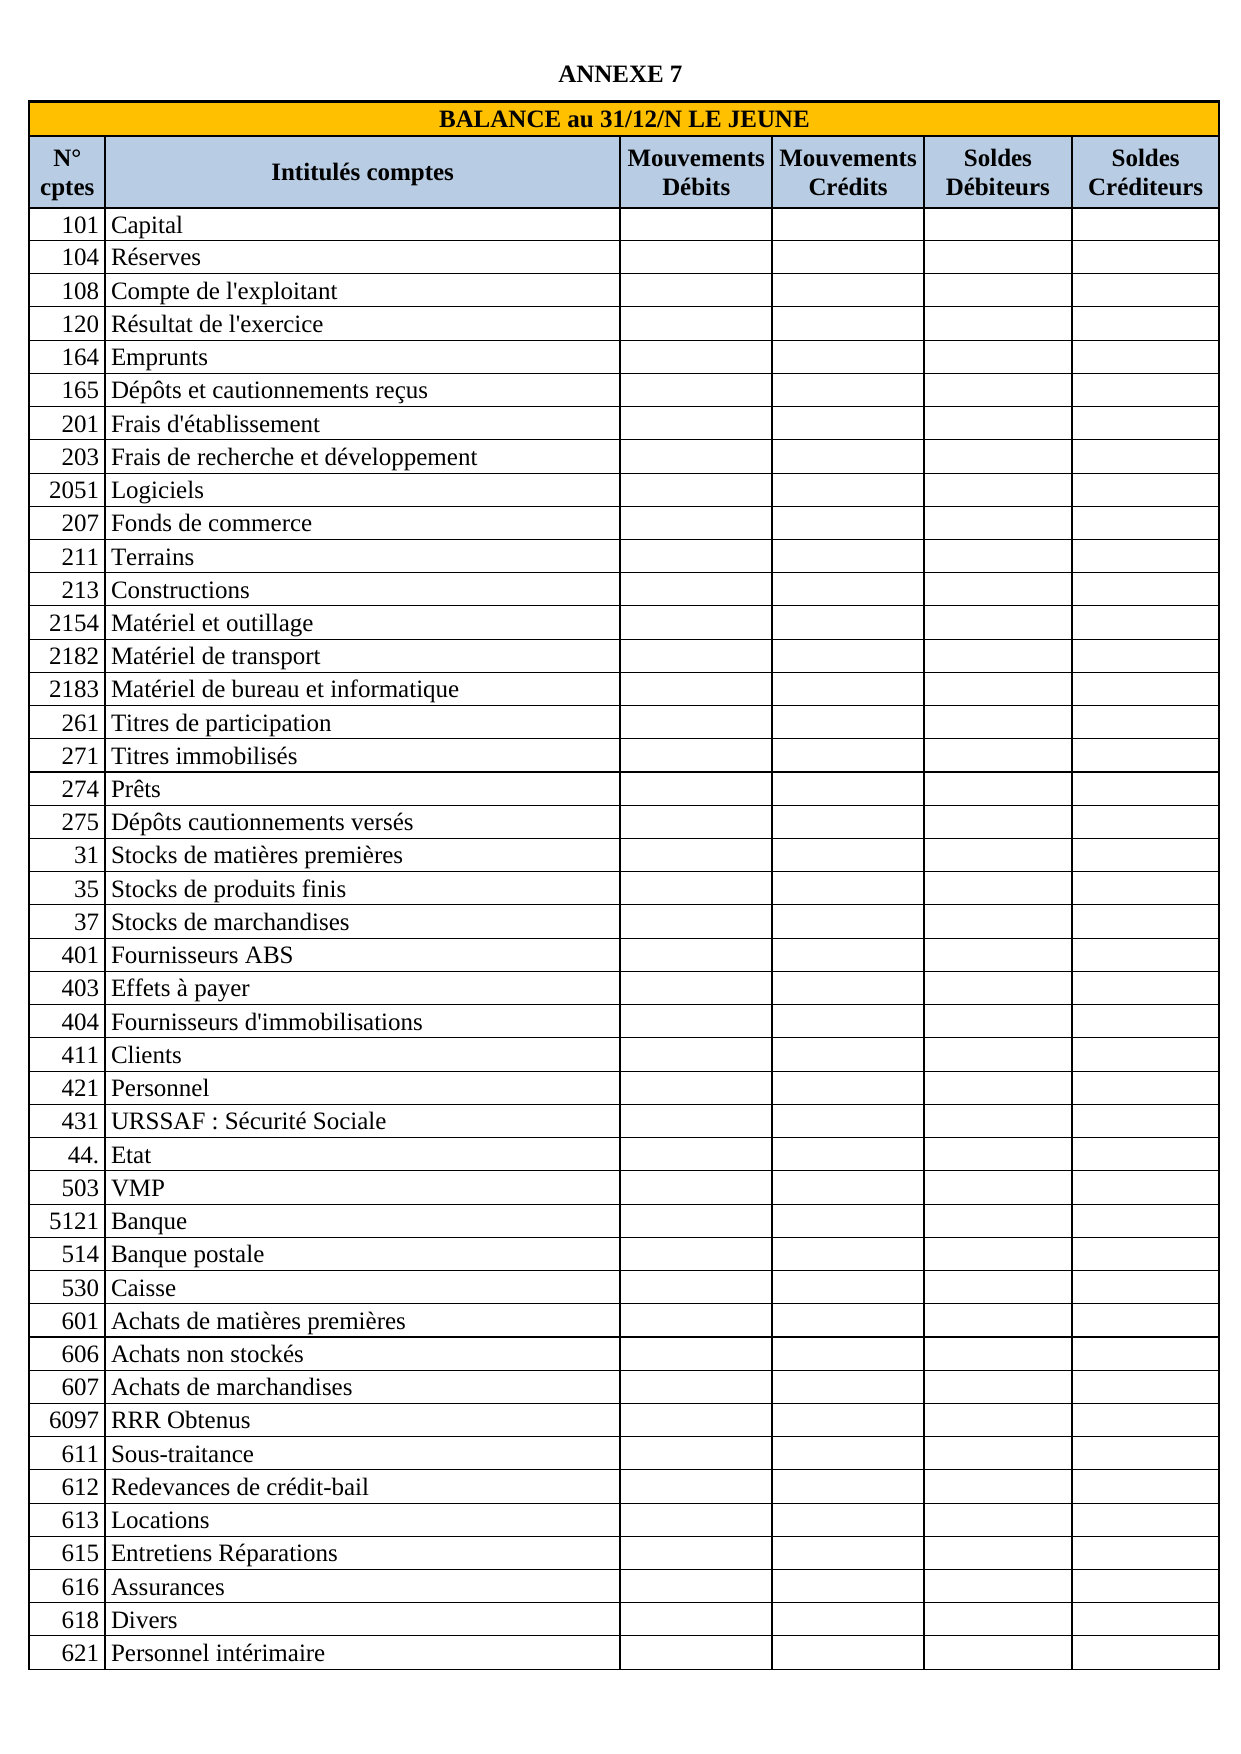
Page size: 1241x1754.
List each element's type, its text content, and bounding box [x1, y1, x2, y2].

table_cell [773, 1338, 923, 1369]
table_cell [925, 474, 1071, 506]
table_cell Caisse [106, 1271, 619, 1303]
table_cell [925, 1304, 1071, 1336]
table_cell Fournisseurs d'immobilisations [106, 1005, 619, 1037]
table_cell [621, 1304, 771, 1336]
table_cell [773, 1238, 923, 1270]
table_cell Capital [106, 209, 619, 240]
table_cell [773, 540, 923, 572]
table_cell [621, 939, 771, 971]
table_cell [621, 1271, 771, 1303]
table_cell [621, 1570, 771, 1602]
table_cell 621 [30, 1636, 104, 1669]
table_cell [621, 1238, 771, 1270]
table_cell 2051 [30, 474, 104, 506]
table_cell [925, 706, 1071, 738]
table_cell [925, 1271, 1071, 1303]
table_cell [925, 1371, 1071, 1403]
table_cell [925, 839, 1071, 871]
table_cell [621, 1504, 771, 1536]
table_cell 261 [30, 706, 104, 738]
table_cell 601 [30, 1304, 104, 1336]
table_cell [621, 1138, 771, 1170]
table_cell Entretiens Réparations [106, 1537, 619, 1569]
table_cell [1073, 440, 1218, 472]
table_cell [925, 440, 1071, 472]
table_cell [773, 1271, 923, 1303]
table_cell [621, 341, 771, 373]
table_cell Matériel de bureau et informatique [106, 673, 619, 705]
table_cell [925, 307, 1071, 339]
table_cell Prêts [106, 773, 619, 805]
table_cell [621, 673, 771, 705]
table_cell [925, 905, 1071, 938]
table_cell [1073, 1603, 1218, 1635]
table_cell 421 [30, 1072, 104, 1104]
table_cell [773, 1437, 923, 1469]
table_cell [925, 1636, 1071, 1669]
table_cell [1073, 407, 1218, 439]
table_cell [621, 1005, 771, 1037]
table_cell [621, 606, 771, 638]
table_cell Achats de matières premières [106, 1304, 619, 1336]
table_cell [1073, 573, 1218, 605]
table_cell [773, 241, 923, 273]
table_cell [1073, 673, 1218, 705]
table_cell [621, 241, 771, 273]
table_cell [621, 1105, 771, 1137]
table_cell [773, 1205, 923, 1237]
table_cell [1073, 1304, 1218, 1336]
table_cell [621, 1636, 771, 1669]
table_cell [621, 540, 771, 572]
table_cell [773, 1304, 923, 1336]
table_cell [1073, 1038, 1218, 1071]
table_cell [925, 640, 1071, 672]
table_cell [1073, 507, 1218, 539]
table_cell [925, 939, 1071, 971]
table_cell [773, 1603, 923, 1635]
table_cell Achats non stockés [106, 1338, 619, 1369]
table_cell [925, 1072, 1071, 1104]
table_cell [925, 872, 1071, 904]
table_cell Divers [106, 1603, 619, 1635]
table_cell [1073, 1504, 1218, 1536]
table_cell Locations [106, 1504, 619, 1536]
table_cell [773, 1570, 923, 1602]
table_cell 530 [30, 1271, 104, 1303]
table_cell [773, 905, 923, 938]
table_cell Titres immobilisés [106, 739, 619, 771]
table_cell [773, 1371, 923, 1403]
table_cell [1073, 905, 1218, 938]
table_cell [621, 440, 771, 472]
table_cell Résultat de l'exercice [106, 307, 619, 339]
table_cell Personnel intérimaire [106, 1636, 619, 1669]
table_cell 606 [30, 1338, 104, 1369]
table_cell Stocks de produits finis [106, 872, 619, 904]
table_cell [925, 1570, 1071, 1602]
table_cell [621, 839, 771, 871]
table_cell 104 [30, 241, 104, 273]
table_cell [1073, 839, 1218, 871]
table_cell 611 [30, 1437, 104, 1469]
table_cell Clients [106, 1038, 619, 1071]
table_cell 431 [30, 1105, 104, 1137]
table_cell [773, 440, 923, 472]
table_cell [925, 739, 1071, 771]
table_cell 164 [30, 341, 104, 373]
table_cell Dépôts cautionnements versés [106, 806, 619, 838]
table_cell [1073, 1537, 1218, 1569]
table_cell [1073, 274, 1218, 306]
table_cell [773, 1537, 923, 1569]
table_cell [925, 1470, 1071, 1502]
table_cell 503 [30, 1171, 104, 1203]
table_cell [621, 507, 771, 539]
table_cell [773, 1138, 923, 1170]
table_cell [1073, 1437, 1218, 1469]
table_cell Terrains [106, 540, 619, 572]
table_cell [773, 806, 923, 838]
table_cell [773, 1105, 923, 1137]
table_cell Compte de l'exploitant [106, 274, 619, 306]
table_cell 613 [30, 1504, 104, 1536]
table_cell [1073, 640, 1218, 672]
table_cell 6097 [30, 1404, 104, 1436]
table_cell 211 [30, 540, 104, 572]
table_cell [925, 1504, 1071, 1536]
table_cell [925, 209, 1071, 240]
table_cell [621, 474, 771, 506]
table_cell Mouvements Débits [621, 137, 771, 207]
table_cell Dépôts et cautionnements reçus [106, 374, 619, 406]
table_cell [773, 739, 923, 771]
table_cell 44. [30, 1138, 104, 1170]
table_cell Soldes Débiteurs [925, 137, 1071, 207]
table_cell [773, 773, 923, 805]
table_cell [1073, 1404, 1218, 1436]
table_cell [925, 407, 1071, 439]
table_cell [925, 1105, 1071, 1137]
table_cell 101 [30, 209, 104, 240]
table_cell 31 [30, 839, 104, 871]
table_cell [621, 1437, 771, 1469]
table_cell [621, 1072, 771, 1104]
table_cell [773, 507, 923, 539]
table_cell 616 [30, 1570, 104, 1602]
table_cell 213 [30, 573, 104, 605]
table_cell [925, 1537, 1071, 1569]
table_cell 403 [30, 972, 104, 1004]
table_cell [925, 972, 1071, 1004]
table_cell [773, 1636, 923, 1669]
table_cell Titres de participation [106, 706, 619, 738]
table_cell [773, 374, 923, 406]
table_cell [621, 806, 771, 838]
table_cell Intitulés comptes [106, 137, 619, 207]
table_cell Sous-traitance [106, 1437, 619, 1469]
table_cell [1073, 1238, 1218, 1270]
table_cell 120 [30, 307, 104, 339]
table_cell 275 [30, 806, 104, 838]
table_cell [773, 606, 923, 638]
table_cell 201 [30, 407, 104, 439]
table_cell [621, 374, 771, 406]
table_cell Fournisseurs ABS [106, 939, 619, 971]
table_cell 165 [30, 374, 104, 406]
table_cell [1073, 540, 1218, 572]
table_cell [925, 1038, 1071, 1071]
table_cell URSSAF : Sécurité Sociale [106, 1105, 619, 1137]
table_cell [621, 640, 771, 672]
table_cell [1073, 1338, 1218, 1369]
table_cell 401 [30, 939, 104, 971]
table_cell [621, 407, 771, 439]
table_cell [1073, 1072, 1218, 1104]
table_cell [925, 1138, 1071, 1170]
table_cell [773, 839, 923, 871]
table_cell [1073, 241, 1218, 273]
table_cell [773, 474, 923, 506]
table_cell Etat [106, 1138, 619, 1170]
table_cell [773, 1038, 923, 1071]
table_cell [621, 1404, 771, 1436]
table_cell 404 [30, 1005, 104, 1037]
table_cell Fonds de commerce [106, 507, 619, 539]
table_cell [1073, 1138, 1218, 1170]
table_cell [925, 606, 1071, 638]
table_cell [621, 307, 771, 339]
table_cell 35 [30, 872, 104, 904]
table_cell Frais de recherche et développement [106, 440, 619, 472]
table_cell [773, 1072, 923, 1104]
table_cell 612 [30, 1470, 104, 1502]
table_cell [773, 673, 923, 705]
table_cell [1073, 1636, 1218, 1669]
table_cell [621, 1338, 771, 1369]
table_cell [773, 1470, 923, 1502]
table_cell [773, 706, 923, 738]
table_cell [621, 1171, 771, 1203]
table_cell [925, 1437, 1071, 1469]
table_cell [1073, 1205, 1218, 1237]
table_cell 2182 [30, 640, 104, 672]
table_cell [773, 573, 923, 605]
table_cell Soldes Créditeurs [1073, 137, 1218, 207]
table_cell [925, 374, 1071, 406]
table_cell [925, 341, 1071, 373]
table_cell [621, 1603, 771, 1635]
table_cell 37 [30, 905, 104, 938]
table_cell [1073, 1171, 1218, 1203]
table_cell [773, 640, 923, 672]
table_cell [1073, 1271, 1218, 1303]
table_cell [1073, 806, 1218, 838]
table_cell [621, 1038, 771, 1071]
table_cell [925, 1603, 1071, 1635]
table_cell [773, 1171, 923, 1203]
text ANNEXE 7 [29, 59, 1211, 88]
table_cell Stocks de matières premières [106, 839, 619, 871]
table_cell [1073, 209, 1218, 240]
table_cell [1073, 872, 1218, 904]
table_cell VMP [106, 1171, 619, 1203]
table_cell [773, 341, 923, 373]
table_cell 5121 [30, 1205, 104, 1237]
table_cell [925, 241, 1071, 273]
table_cell Emprunts [106, 341, 619, 373]
table_cell [1073, 1105, 1218, 1137]
table_cell Effets à payer [106, 972, 619, 1004]
table_cell [773, 274, 923, 306]
table_cell [1073, 341, 1218, 373]
table_cell [773, 972, 923, 1004]
table_cell 271 [30, 739, 104, 771]
table_cell [1073, 939, 1218, 971]
table_cell Réserves [106, 241, 619, 273]
table_cell [1073, 1570, 1218, 1602]
table_cell 207 [30, 507, 104, 539]
table_cell [925, 1171, 1071, 1203]
table_cell Personnel [106, 1072, 619, 1104]
table_cell 607 [30, 1371, 104, 1403]
table_cell Stocks de marchandises [106, 905, 619, 938]
table_cell [1073, 606, 1218, 638]
table_cell [925, 274, 1071, 306]
table_cell [925, 806, 1071, 838]
table_cell Achats de marchandises [106, 1371, 619, 1403]
table_cell [773, 407, 923, 439]
table_cell [773, 209, 923, 240]
table_cell [621, 773, 771, 805]
table_cell [925, 1338, 1071, 1369]
table_cell [925, 507, 1071, 539]
table_cell 203 [30, 440, 104, 472]
table_cell N° cptes [30, 137, 104, 207]
table_cell [1073, 773, 1218, 805]
table_cell [925, 573, 1071, 605]
table_cell [925, 1005, 1071, 1037]
table_cell [621, 1537, 771, 1569]
table_cell Redevances de crédit-bail [106, 1470, 619, 1502]
table_cell Banque postale [106, 1238, 619, 1270]
table_cell RRR Obtenus [106, 1404, 619, 1436]
table_cell [773, 1504, 923, 1536]
table_cell [1073, 374, 1218, 406]
table_cell 2154 [30, 606, 104, 638]
table_header BALANCE au 31/12/N LE JEUNE [30, 103, 1218, 135]
table_cell [1073, 972, 1218, 1004]
table_cell Matériel et outillage [106, 606, 619, 638]
table_cell Logiciels [106, 474, 619, 506]
table_cell [621, 1371, 771, 1403]
table_cell [621, 573, 771, 605]
table_cell [925, 1238, 1071, 1270]
table_cell [621, 209, 771, 240]
table_cell 411 [30, 1038, 104, 1071]
table_cell 615 [30, 1537, 104, 1569]
table_cell [1073, 1371, 1218, 1403]
table_cell [773, 1005, 923, 1037]
table_cell [621, 1205, 771, 1237]
table_cell [925, 1205, 1071, 1237]
table_cell [925, 540, 1071, 572]
table_cell 108 [30, 274, 104, 306]
table_cell [621, 739, 771, 771]
table_cell [773, 307, 923, 339]
table_cell 514 [30, 1238, 104, 1270]
table_cell [621, 274, 771, 306]
table_cell 274 [30, 773, 104, 805]
table_cell Banque [106, 1205, 619, 1237]
table_cell [925, 773, 1071, 805]
table_cell [621, 1470, 771, 1502]
table_cell [773, 872, 923, 904]
table_cell [621, 972, 771, 1004]
table_cell [1073, 1005, 1218, 1037]
table_cell [1073, 706, 1218, 738]
table_cell [773, 939, 923, 971]
table_cell 618 [30, 1603, 104, 1635]
table_cell [1073, 307, 1218, 339]
table_cell 2183 [30, 673, 104, 705]
table_cell [925, 1404, 1071, 1436]
table_cell [621, 905, 771, 938]
table_cell Constructions [106, 573, 619, 605]
table_cell Mouvements Crédits [773, 137, 923, 207]
table_cell Matériel de transport [106, 640, 619, 672]
table_cell [773, 1404, 923, 1436]
table_cell [1073, 739, 1218, 771]
table_cell [621, 706, 771, 738]
table_cell [621, 872, 771, 904]
table_cell Frais d'établissement [106, 407, 619, 439]
table_cell [1073, 474, 1218, 506]
table_cell [925, 673, 1071, 705]
table_cell [1073, 1470, 1218, 1502]
table_cell Assurances [106, 1570, 619, 1602]
